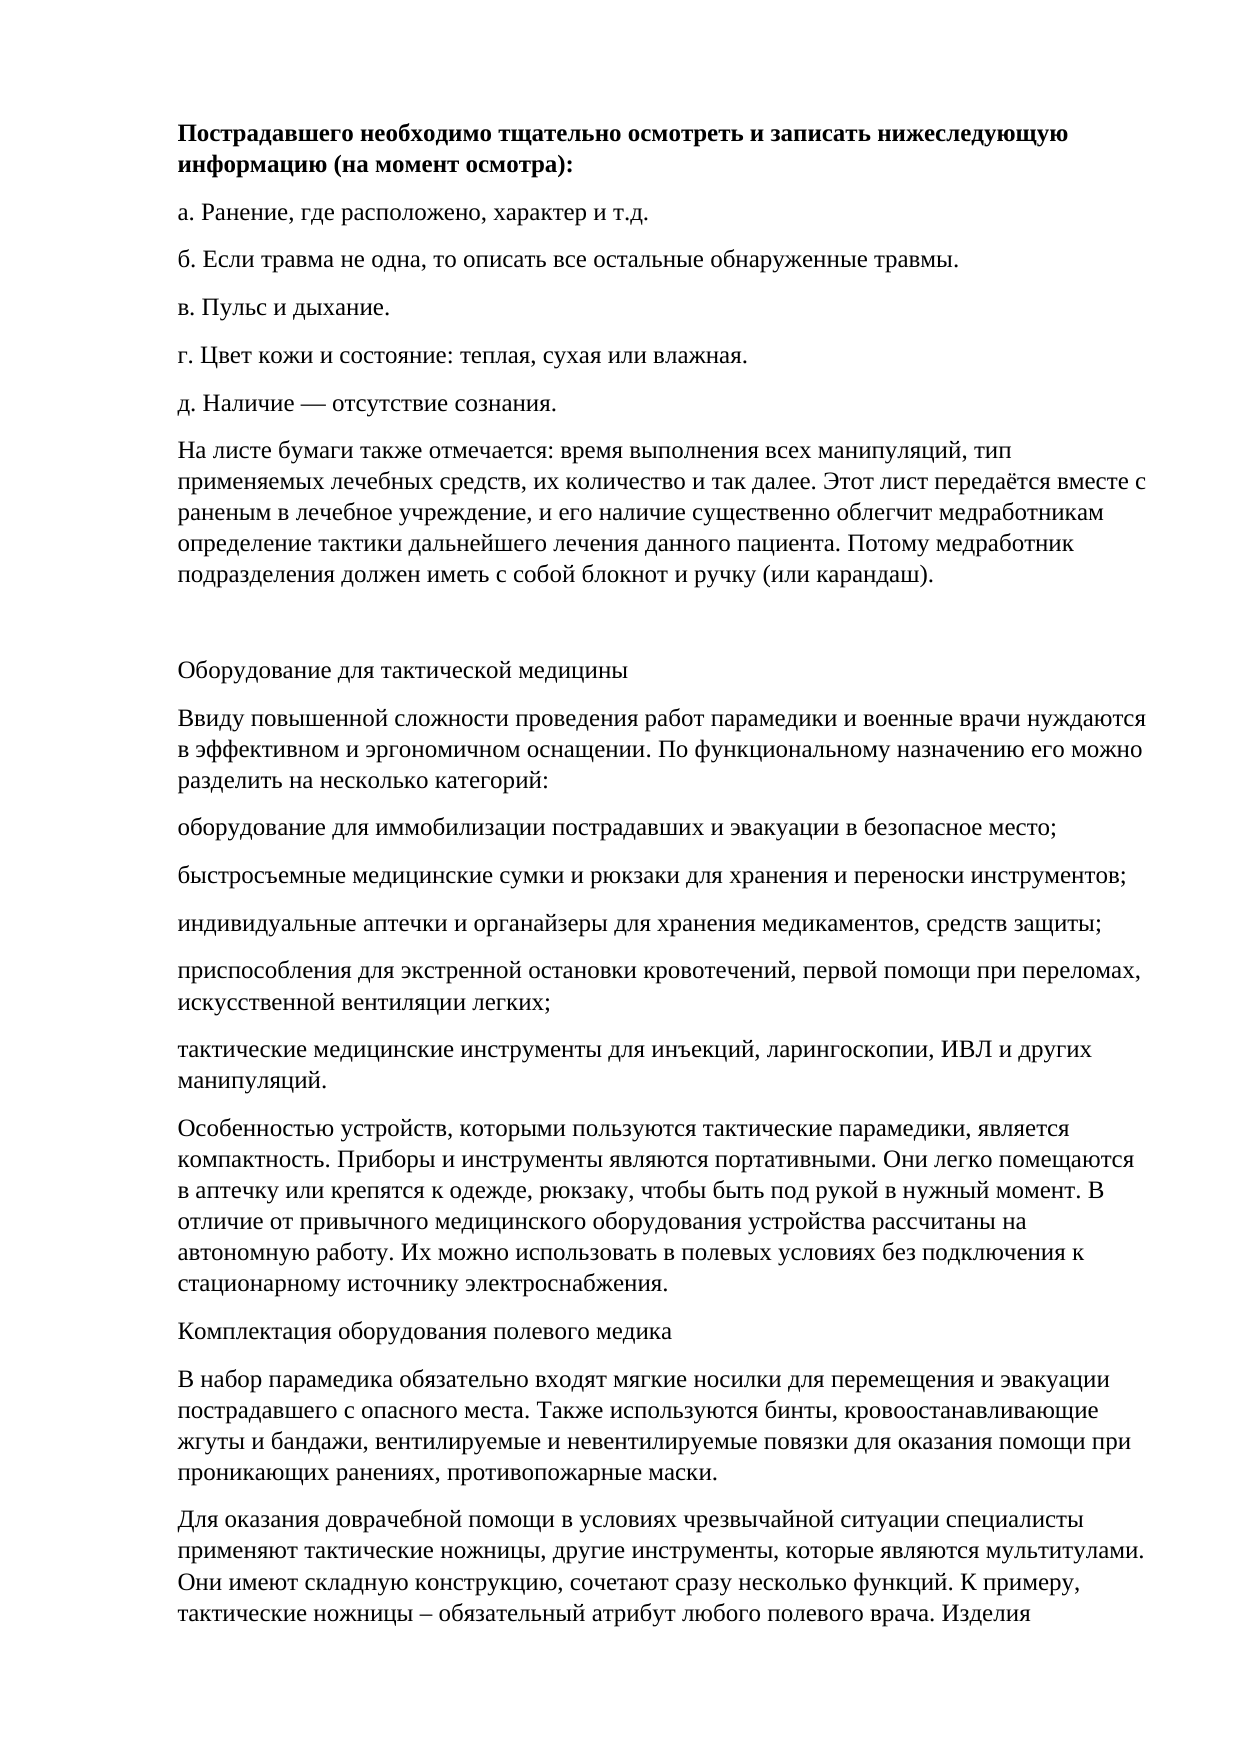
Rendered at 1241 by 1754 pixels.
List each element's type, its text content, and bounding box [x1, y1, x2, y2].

text Особенностью устройств, которыми пользуются тактические парамедики, является компактность. Приборы и инструменты являются портативными. Они легко помещаются в аптечку или крепятся к одежде, рюкзаку, чтобы быть под рукой в нужный момент. В отличие от привычного медицинского оборудования устройства рассчитаны на автономную работу. Их можно использовать в полевых условиях без подключения к стационарному источнику электроснабжения. [177, 1113, 1152, 1297]
text приспособления для экстренной остановки кровотечений, первой помощи при переломах, искусственной вентиляции легких; [177, 956, 1152, 1015]
text Пострадавшего необходимо тщательно осмотреть и записать нижеследующую информацию (на момент осмотра): [177, 118, 1152, 178]
text а. Ранение, где расположено, характер и т.д. [177, 197, 1152, 226]
text Оборудование для тактической медицины [177, 655, 1152, 684]
text Комплектация оборудования полевого медика [177, 1316, 1152, 1345]
text индивидуальные аптечки и органайзеры для хранения медикаментов, средств защиты; [177, 908, 1152, 937]
text в. Пульс и дыхание. [177, 292, 1152, 321]
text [177, 1504, 1152, 1626]
text В набор парамедика обязательно входят мягкие носилки для перемещения и эвакуации пострадавшего с опасного места. Также используются бинты, кровоостанавливающие жгуты и бандажи, вентилируемые и невентилируемые повязки для оказания помощи при проникающих ранениях, противопожарные маски. [177, 1364, 1152, 1486]
text быстросъемные медицинские сумки и рюкзаки для хранения и переноски инструментов; [177, 860, 1152, 889]
text Ввиду повышенной сложности проведения работ парамедики и военные врачи нуждаются в эффективном и эргономичном оснащении. По функциональному назначению его можно разделить на несколько категорий: [177, 703, 1152, 793]
text б. Если травма не одна, то описать все остальные обнаруженные травмы. [177, 244, 1152, 273]
text тактические медицинские инструменты для инъекций, ларингоскопии, ИВЛ и других манипуляций. [177, 1034, 1152, 1094]
text г. Цвет кожи и состояние: теплая, сухая или влажная. [177, 340, 1152, 369]
text На листе бумаги также отмечается: время выполнения всех манипуляций, тип применяемых лечебных средств, их количество и так далее. Этот лист передаётся вместе с раненым в лечебное учреждение, и его наличие существенно облегчит медработникам определение тактики дальнейшего лечения данного пациента. Потому медработник подразделения должен иметь с собой блокнот и ручку (или карандаш). [177, 435, 1152, 588]
text д. Наличие — отсутствие сознания. [177, 388, 1152, 416]
text оборудование для иммобилизации пострадавших и эвакуации в безопасное место; [177, 812, 1152, 841]
